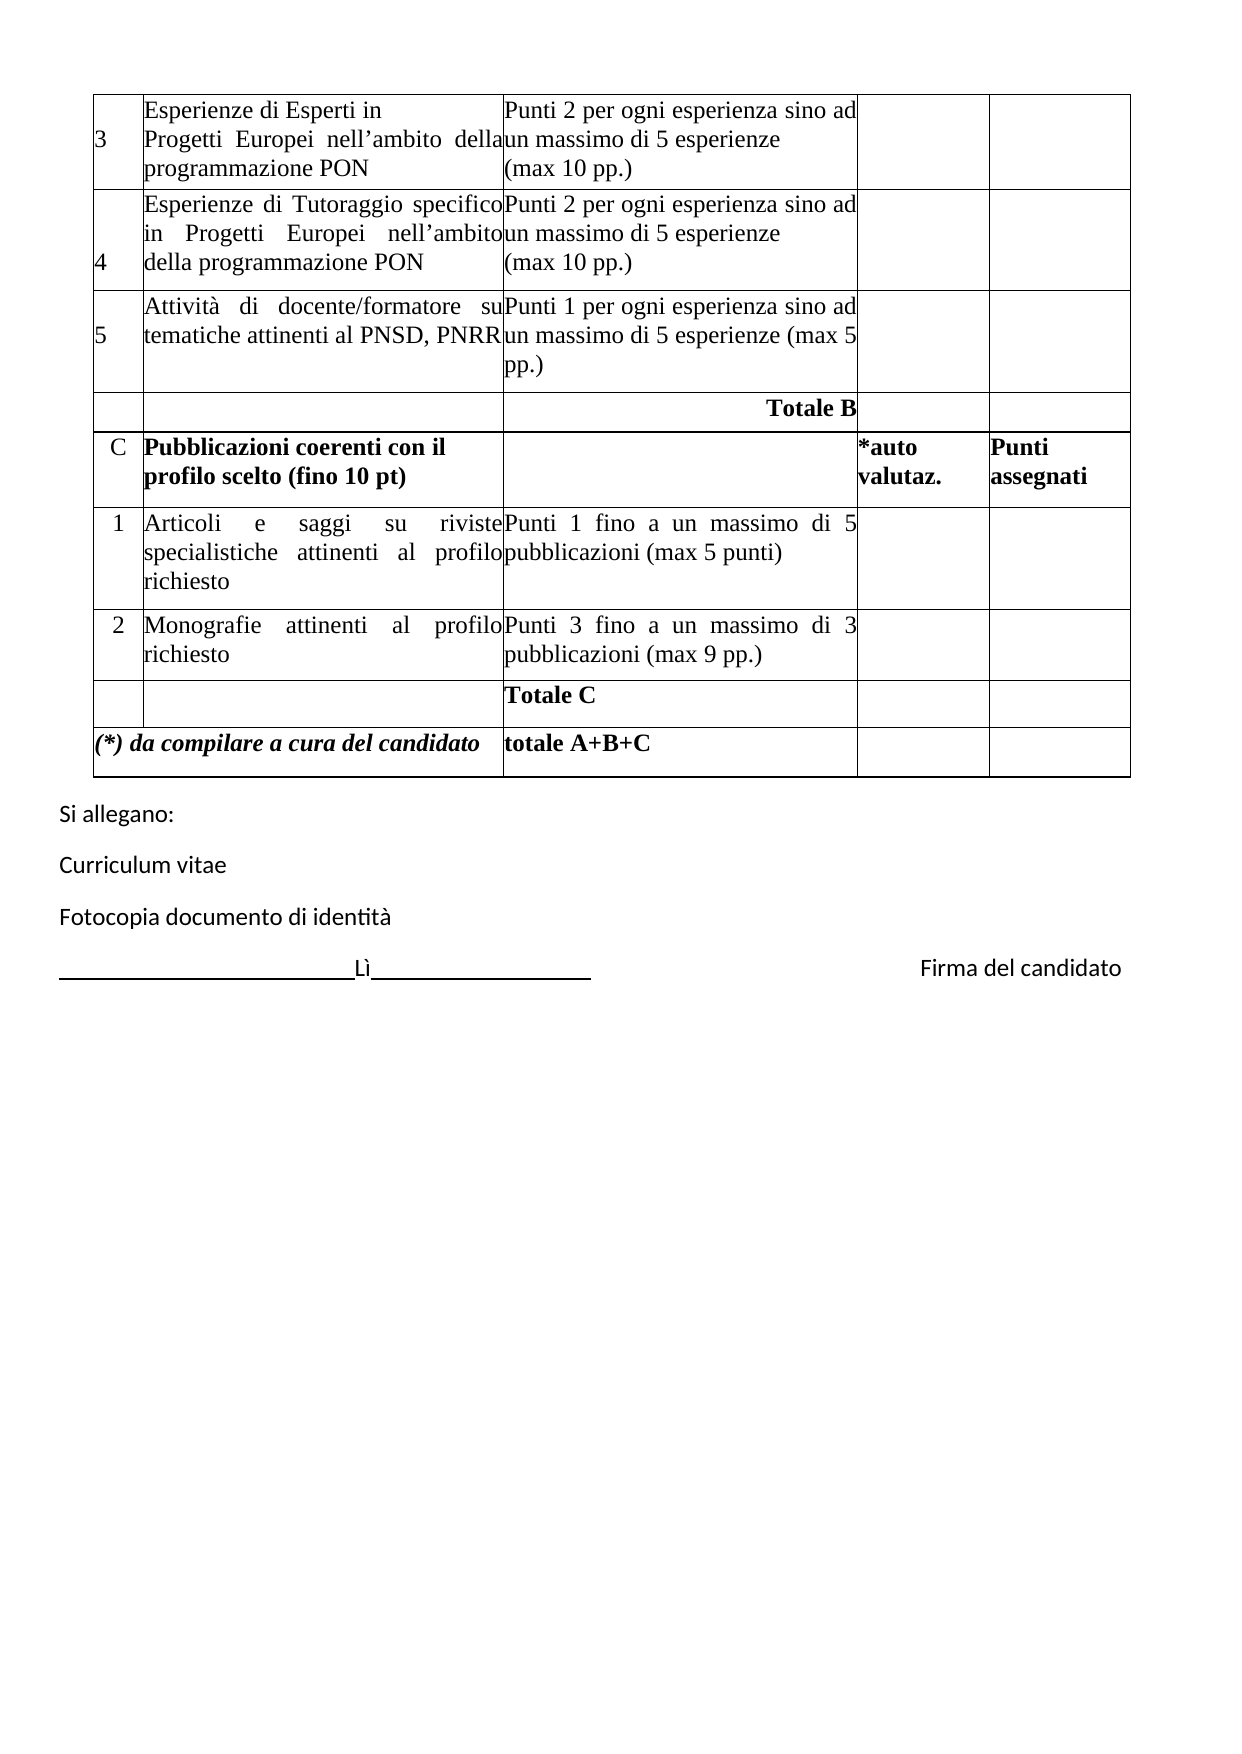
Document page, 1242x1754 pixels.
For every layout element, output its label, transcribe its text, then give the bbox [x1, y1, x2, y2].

table_cell Monografie attinenti al profilo richiesto [144, 610, 503, 679]
table_cell [990, 393, 1130, 431]
table_cell [94, 681, 143, 727]
table_cell [858, 291, 989, 392]
table_cell Punti 2 per ogni esperienza sino ad un massimo di 5 esperienze (max 10 pp.) [504, 95, 857, 188]
table_cell (*) da compilare a cura del candidato [94, 728, 503, 776]
table_cell 4 [94, 190, 143, 290]
table_cell Totale C [504, 681, 857, 727]
table_cell Punti 1 fino a un massimo di 5 pubblicazioni (max 5 punti) [504, 508, 857, 609]
text Si allegano: [59, 798, 1183, 829]
table_cell 1 [94, 508, 143, 609]
table_cell Totale B [504, 393, 857, 431]
table_cell 3 [94, 95, 143, 188]
table_cell Punti 1 per ogni esperienza sino ad un massimo di 5 esperienze (max 5 pp.) [504, 291, 857, 392]
table_cell [858, 190, 989, 290]
table_cell C [94, 433, 143, 507]
table_cell Punti 2 per ogni esperienza sino ad un massimo di 5 esperienze (max 10 pp.) [504, 190, 857, 290]
table_cell [858, 681, 989, 727]
table_cell [144, 393, 503, 431]
table_cell [858, 95, 989, 188]
table_cell totale A+B+C [504, 728, 857, 776]
table_cell [504, 433, 857, 507]
table_cell [990, 95, 1130, 188]
table_cell Punti assegnati [990, 433, 1130, 507]
table_cell [990, 681, 1130, 727]
table_cell Punti 3 fino a un massimo di 3 pubblicazioni (max 9 pp.) [504, 610, 857, 679]
text Lì Firma del candidato [59, 952, 1183, 983]
table_cell [858, 393, 989, 431]
table_cell [990, 728, 1130, 776]
text Fotocopia documento di identità [59, 901, 1183, 931]
table_cell [858, 508, 989, 609]
table_cell *auto valutaz. [858, 433, 989, 507]
table_cell [990, 610, 1130, 679]
table_cell Articoli e saggi su riviste specialistiche attinenti al profilo richiesto [144, 508, 503, 609]
table_cell 5 [94, 291, 143, 392]
table_cell [990, 291, 1130, 392]
table_cell [858, 610, 989, 679]
table_cell Attività di docente/formatore su tematiche attinenti al PNSD, PNRR [144, 291, 503, 392]
table_cell Esperienze di Tutoraggio specifico in Progetti Europei nell’ambito della programmazione PON [144, 190, 503, 290]
table_cell 2 [94, 610, 143, 679]
table_cell Pubblicazioni coerenti con il profilo scelto (fino 10 pt) [144, 433, 503, 507]
table_cell [990, 508, 1130, 609]
table_cell [990, 190, 1130, 290]
text Curriculum vitae [59, 849, 1183, 880]
table_cell [94, 393, 143, 431]
table_cell Esperienze di Esperti in Progetti Europei nell’ambito della programmazione PON [144, 95, 503, 188]
table_cell [144, 681, 503, 727]
table_cell [858, 728, 989, 776]
